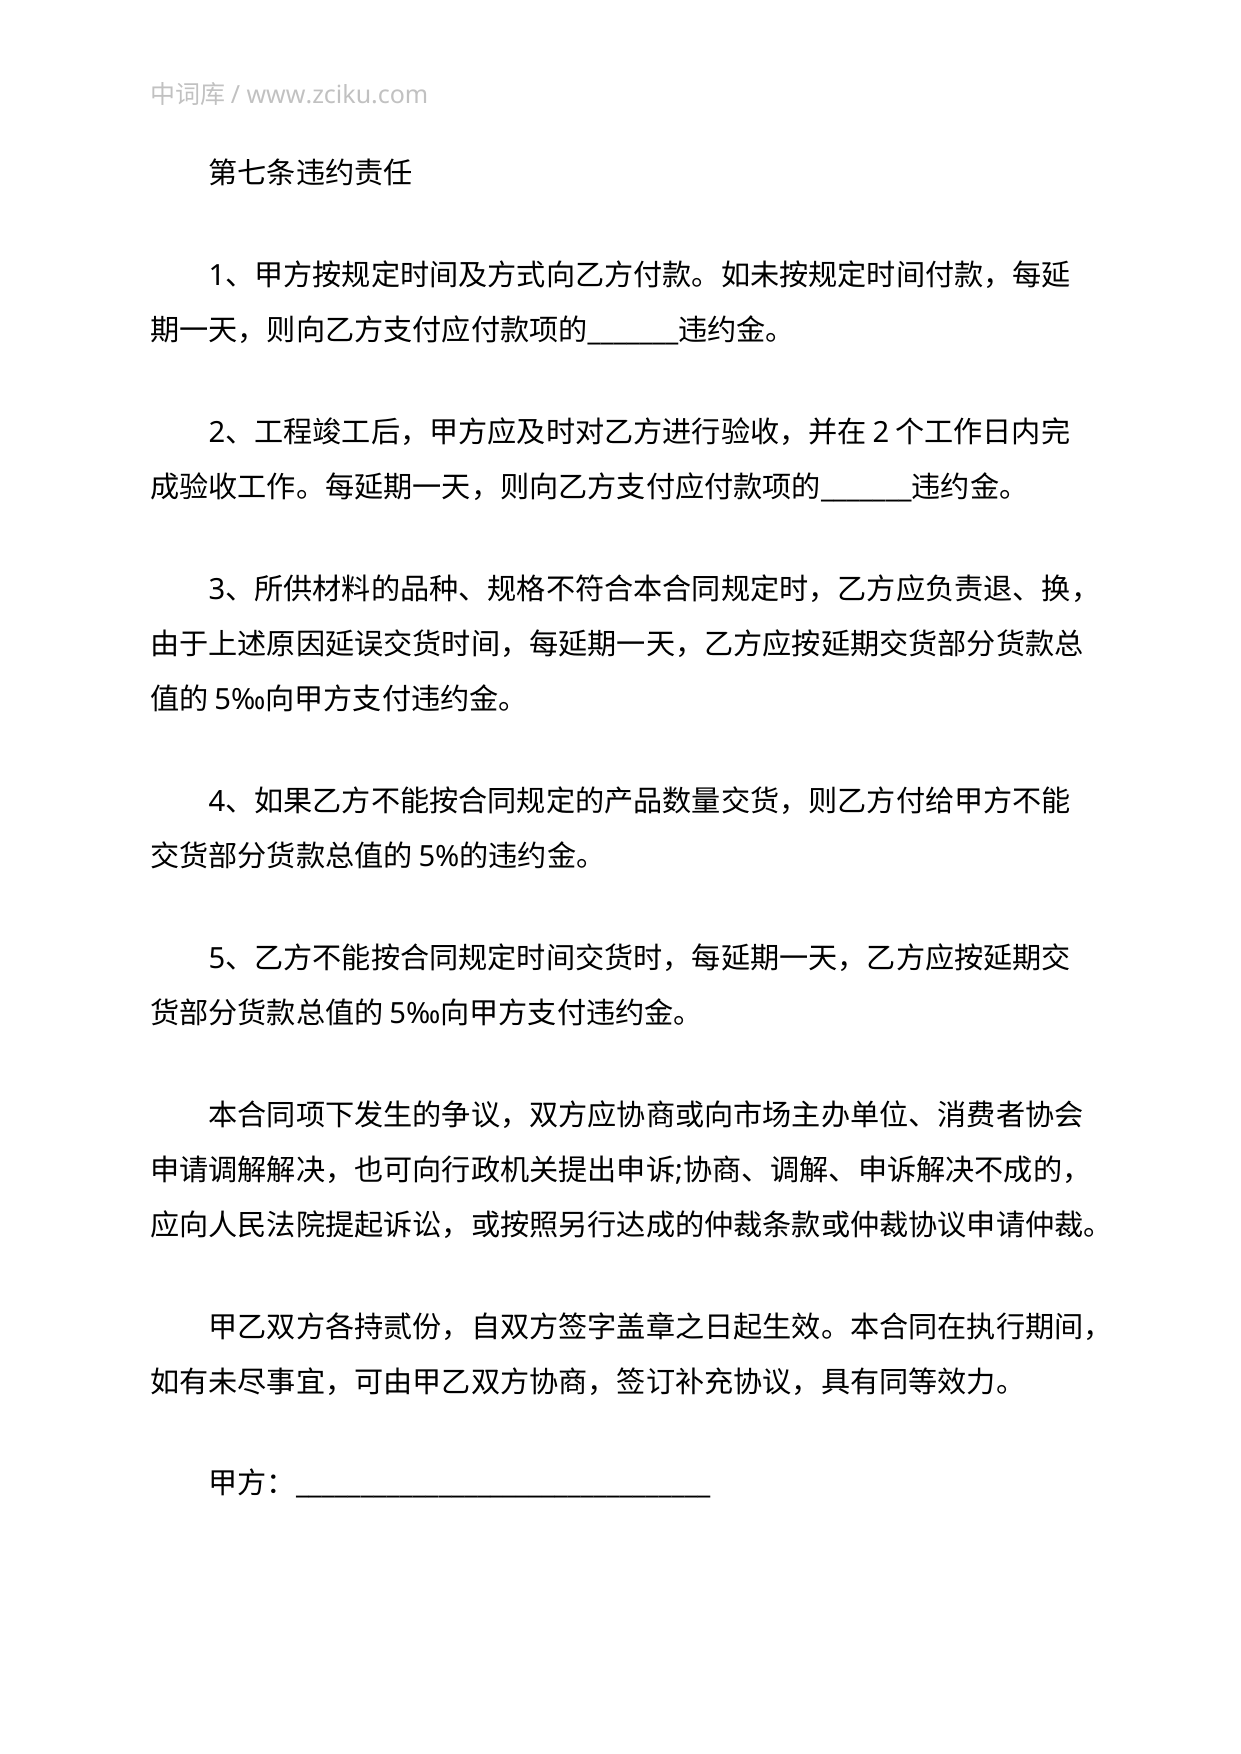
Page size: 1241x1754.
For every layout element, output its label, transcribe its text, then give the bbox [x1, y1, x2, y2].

text 第七条违约责任 [150, 150, 1090, 192]
text 本合同项下发生的争议，双方应协商或向市场主办单位、消费者协会申请调解解决，也可向行政机关提出申诉;协商、调解、申诉解决不成的，应向人民法院提起诉讼，或按照另行达成的仲裁条款或仲裁协议申请仲裁。 [150, 1092, 1090, 1244]
text 2、工程竣工后，甲方应及时对乙方进行验收，并在2个工作日内完成验收工作。每延期一天，则向乙方支付应付款项的_______违约金。 [150, 409, 1090, 506]
text 甲方：________________________________ [150, 1460, 1090, 1502]
text 5、乙方不能按合同规定时间交货时，每延期一天，乙方应按延期交货部分货款总值的5‰向甲方支付违约金。 [150, 934, 1090, 1032]
text 甲乙双方各持贰份，自双方签字盖章之日起生效。本合同在执行期间，如有未尽事宜，可由甲乙双方协商，签订补充协议，具有同等效力。 [150, 1303, 1090, 1400]
text 1、甲方按规定时间及方式向乙方付款。如未按规定时间付款，每延期一天，则向乙方支付应付款项的_______违约金。 [150, 252, 1090, 349]
text 3、所供材料的品种、规格不符合本合同规定时，乙方应负责退、换，由于上述原因延误交货时间，每延期一天，乙方应按延期交货部分货款总值的5‰向甲方支付违约金。 [150, 566, 1090, 718]
text 4、如果乙方不能按合同规定的产品数量交货，则乙方付给甲方不能交货部分货款总值的5%的违约金。 [150, 778, 1090, 875]
